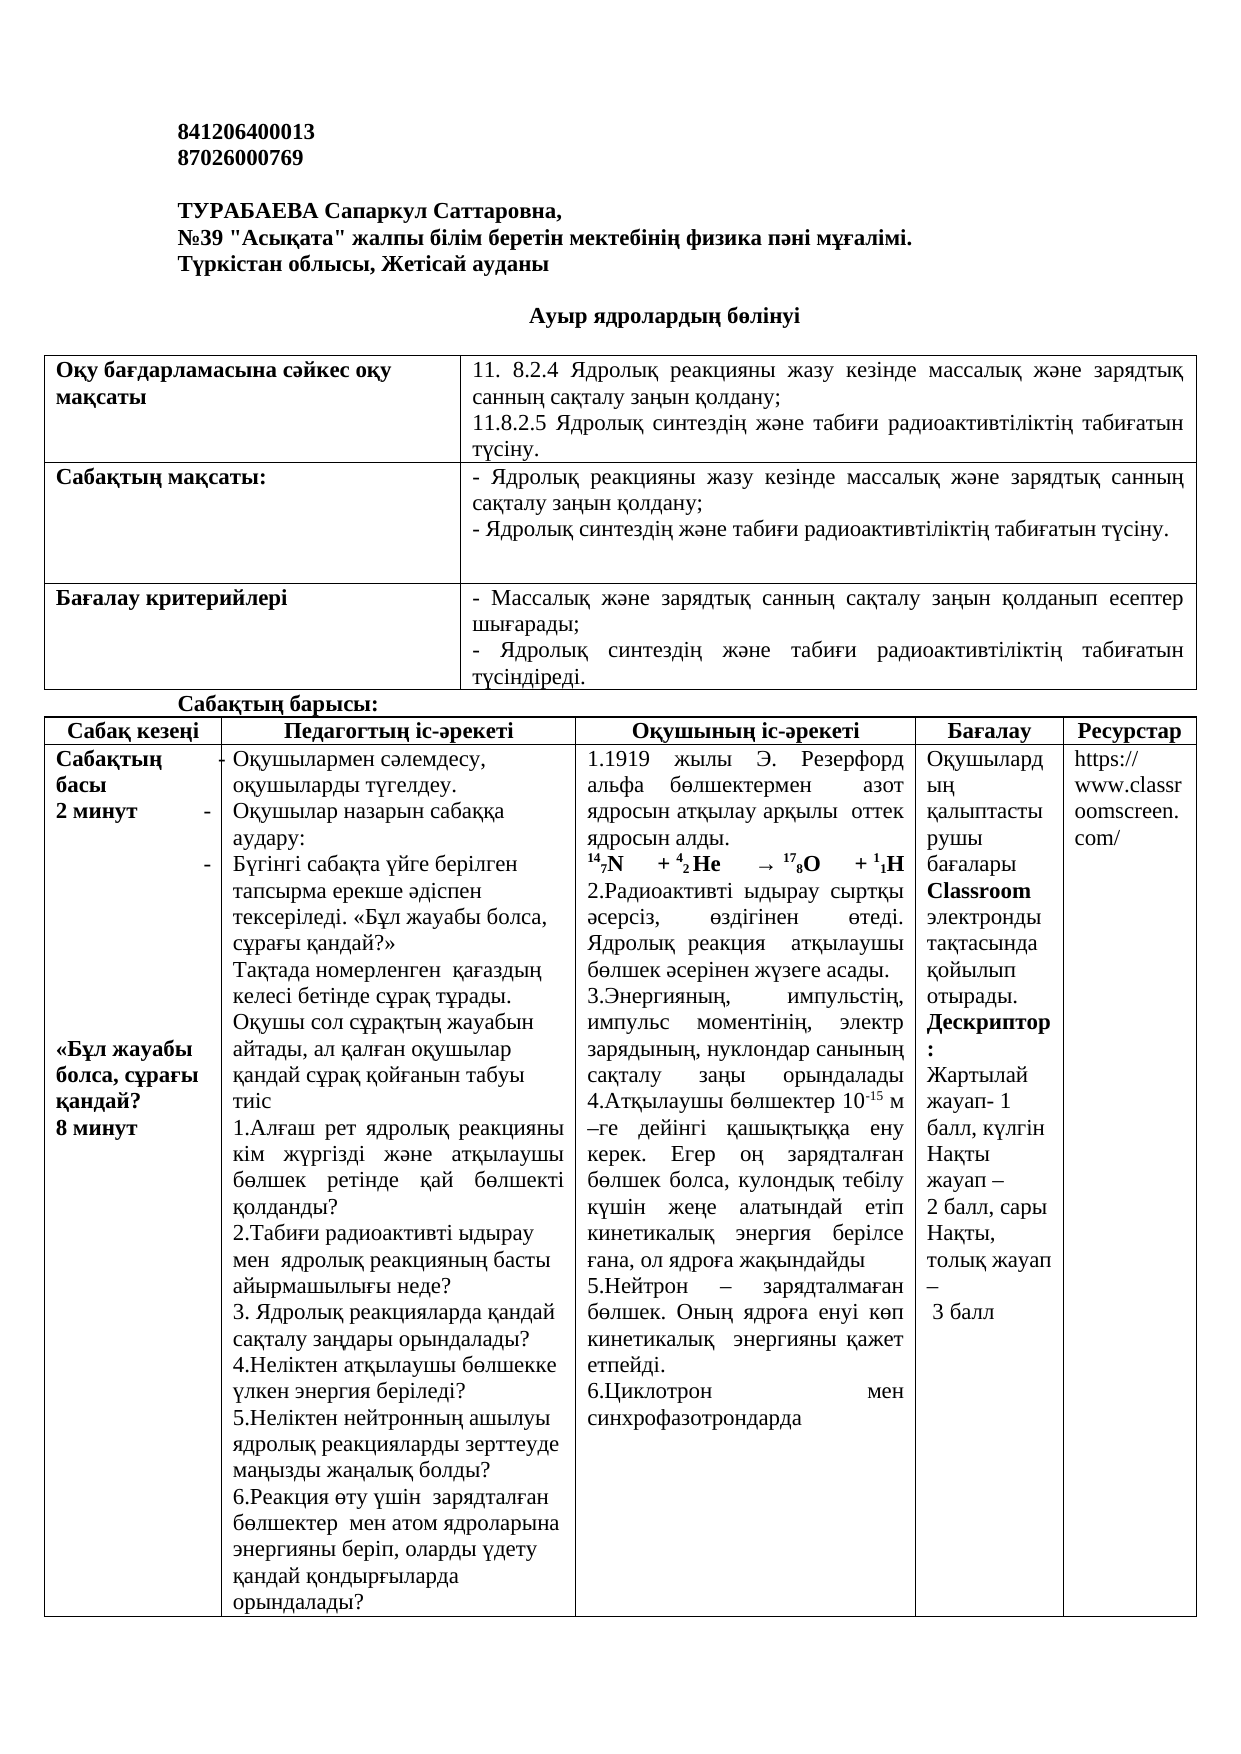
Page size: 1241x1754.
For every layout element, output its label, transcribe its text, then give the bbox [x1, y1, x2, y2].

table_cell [1064, 745, 1196, 1616]
table_cell Сабақтың мақсаты: [45, 463, 460, 583]
text ТУРАБАЕВА Сапаркул Саттаровна, [177, 197, 1152, 223]
table_header Оқу бағдарламасына сәйкес оқу мақсаты [45, 356, 460, 462]
table_header Педагогтың іс-әрекеті [222, 718, 575, 744]
table_header Оқушының іс-әрекеті [576, 718, 915, 744]
table_cell - Массалық және зарядтық санның сақталу заңын қолданып есептер шығарады; - Ядролық синтездің және табиғи радиоактивтіліктің табиғатын түсіндіреді. [461, 584, 1196, 689]
table_header Сабақ кезеңі [45, 718, 221, 744]
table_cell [45, 745, 221, 1616]
table_cell - Ядролық реакцияны жазу кезінде массалық және зарядтық санның сақталу заңын қолдану; - Ядролық синтездің және табиғи радиоактивтіліктің табиғатын түсіну. [461, 463, 1196, 583]
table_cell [222, 745, 575, 1616]
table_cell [576, 745, 915, 1616]
text 87026000769 [177, 144, 1152, 171]
text Ауыр ядролардың бөлінуі [177, 303, 1152, 329]
table_header Бағалау [916, 718, 1063, 744]
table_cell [916, 745, 1063, 1616]
text 841206400013 [177, 118, 1152, 144]
table_cell Бағалау критерийлері [45, 584, 460, 689]
table_header 11. 8.2.4 Ядролық реакцияны жазу кезінде массалық және зарядтық санның сақталу заңын қолдану; 11.8.2.5 Ядролық синтездің және табиғи радиоактивтіліктің табиғатын түсіну. [461, 356, 1196, 462]
table_header Ресурстар [1064, 718, 1196, 744]
text Сабақтың барысы: [177, 690, 1152, 716]
text №39 "Асықата" жалпы білім беретін мектебінің физика пәні мұғалімі. [177, 223, 1152, 250]
text Түркістан облысы, Жетісай ауданы [177, 250, 1152, 276]
